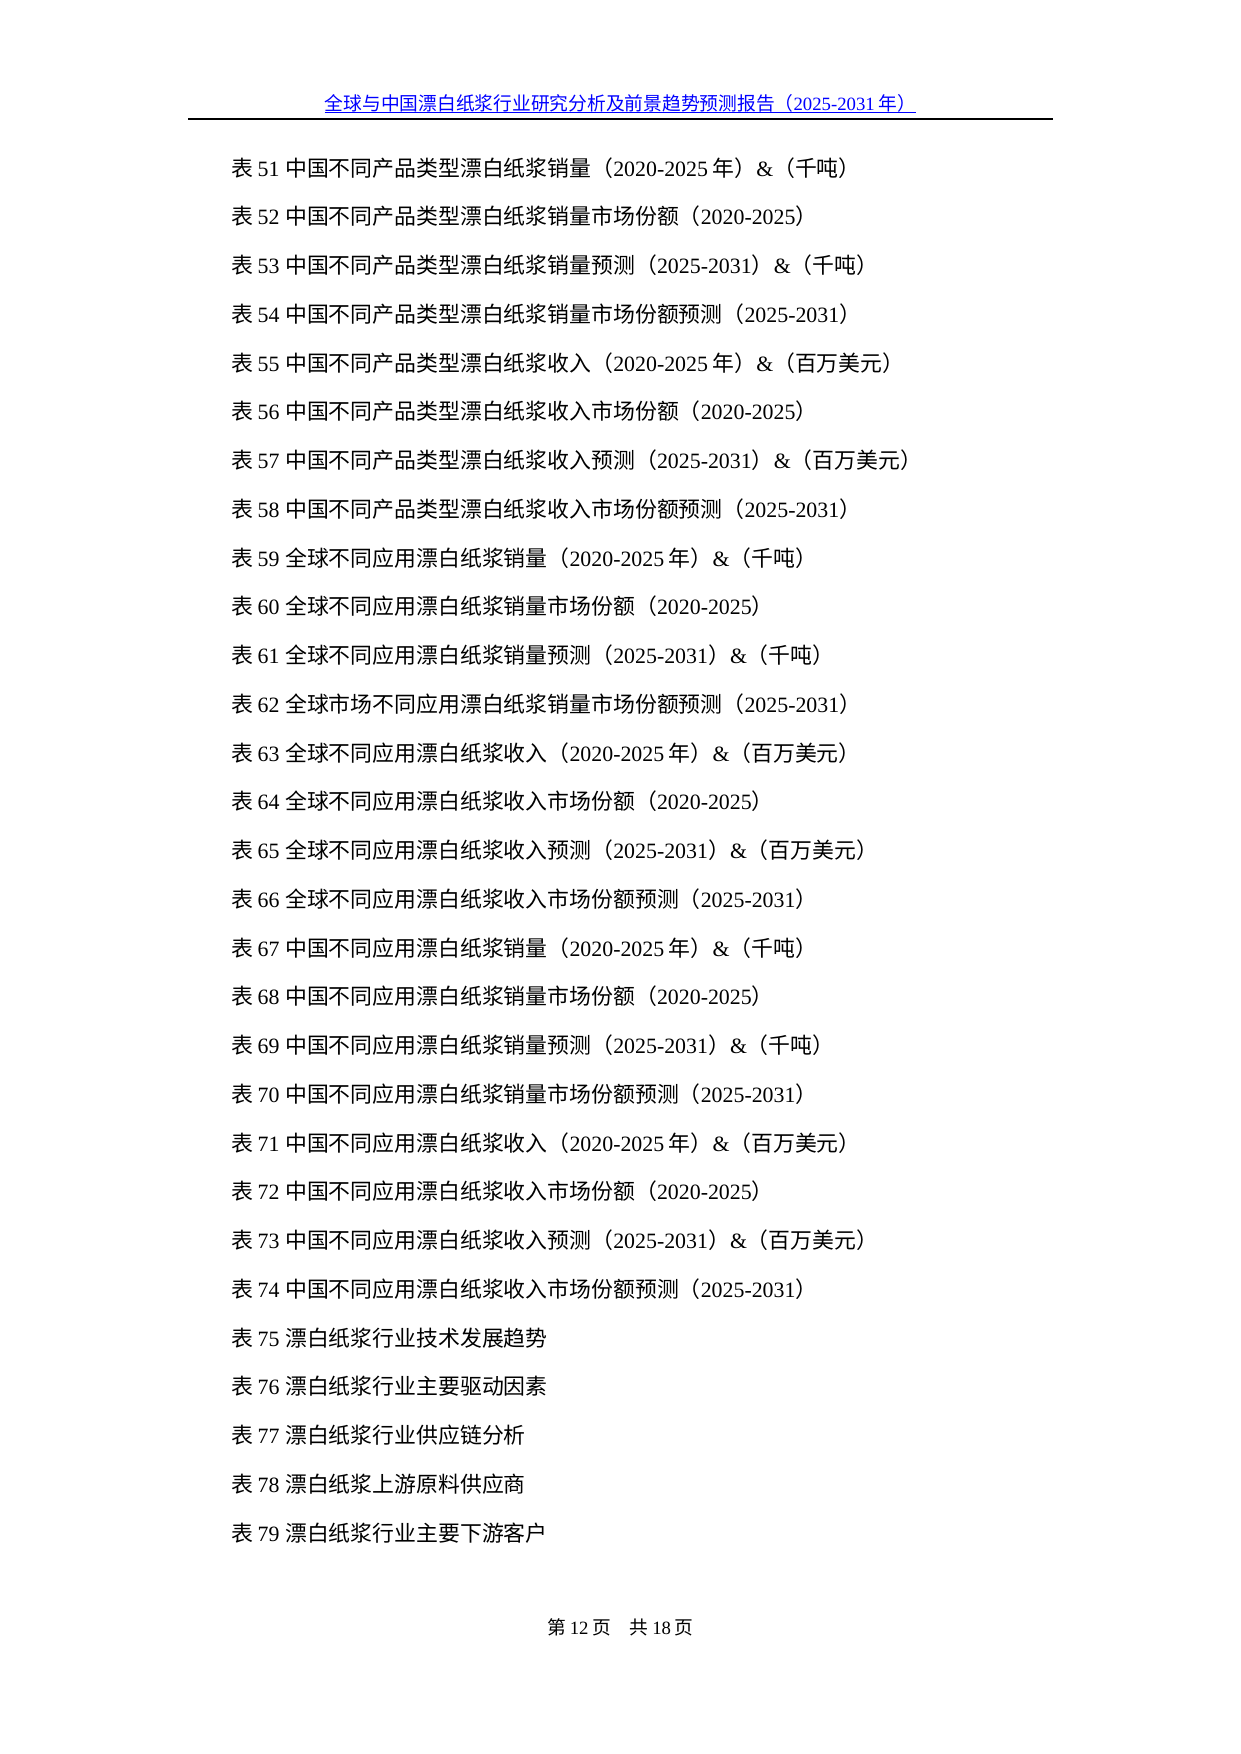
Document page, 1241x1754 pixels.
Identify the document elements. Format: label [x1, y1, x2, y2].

text [187, 150, 1053, 1548]
